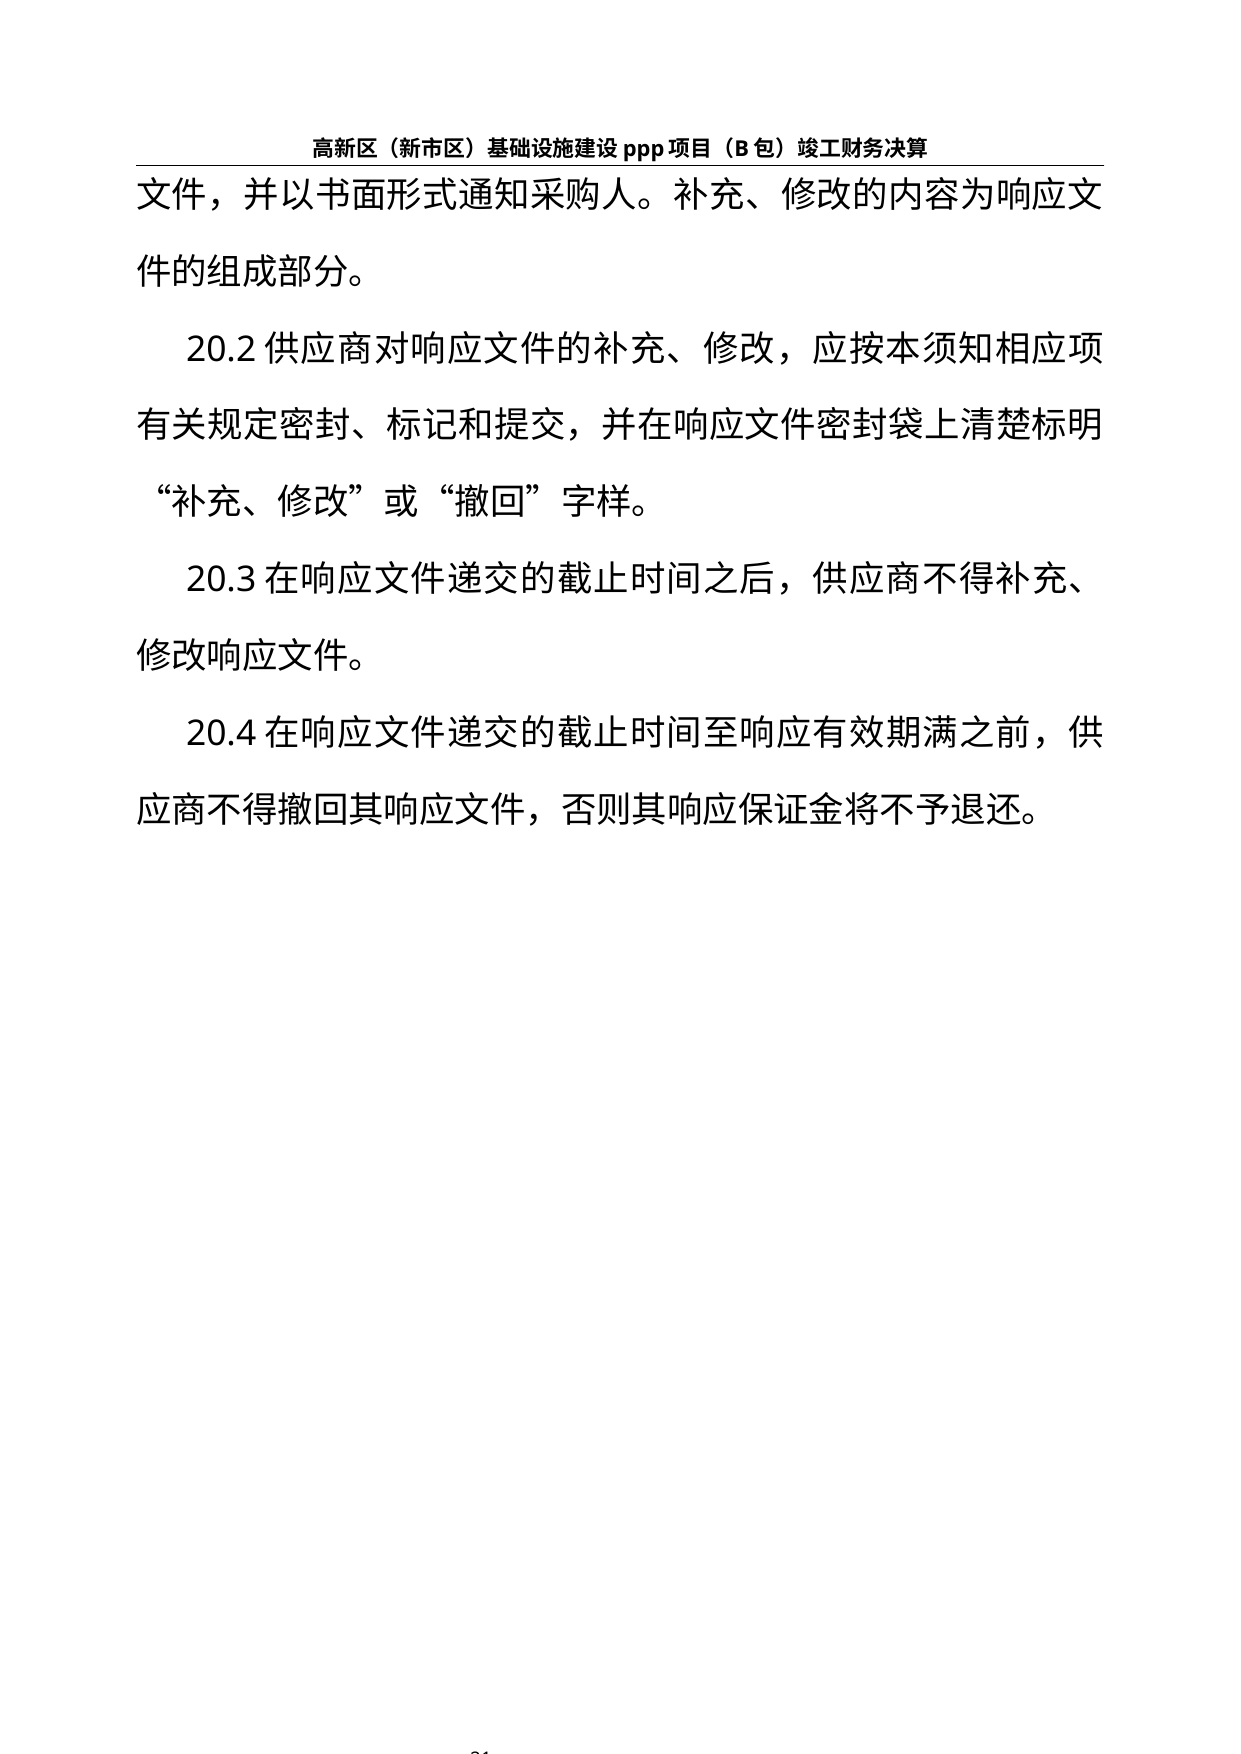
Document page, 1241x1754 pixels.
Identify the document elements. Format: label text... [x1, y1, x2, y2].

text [136, 166, 1104, 294]
text 20.4在响应文件递交的截止时间至响应有效期满之前，供应商不得撤回其响应文件，否则其响应保证金将不予退还。 [136, 704, 1104, 833]
text 20.2供应商对响应文件的补充、修改，应按本须知相应项有关规定密封、标记和提交，并在响应文件密封袋上清楚标明“补充、修改”或“撤回”字样。 [136, 320, 1104, 525]
text 20.3在响应文件递交的截止时间之后，供应商不得补充、修改响应文件。 [136, 551, 1104, 679]
